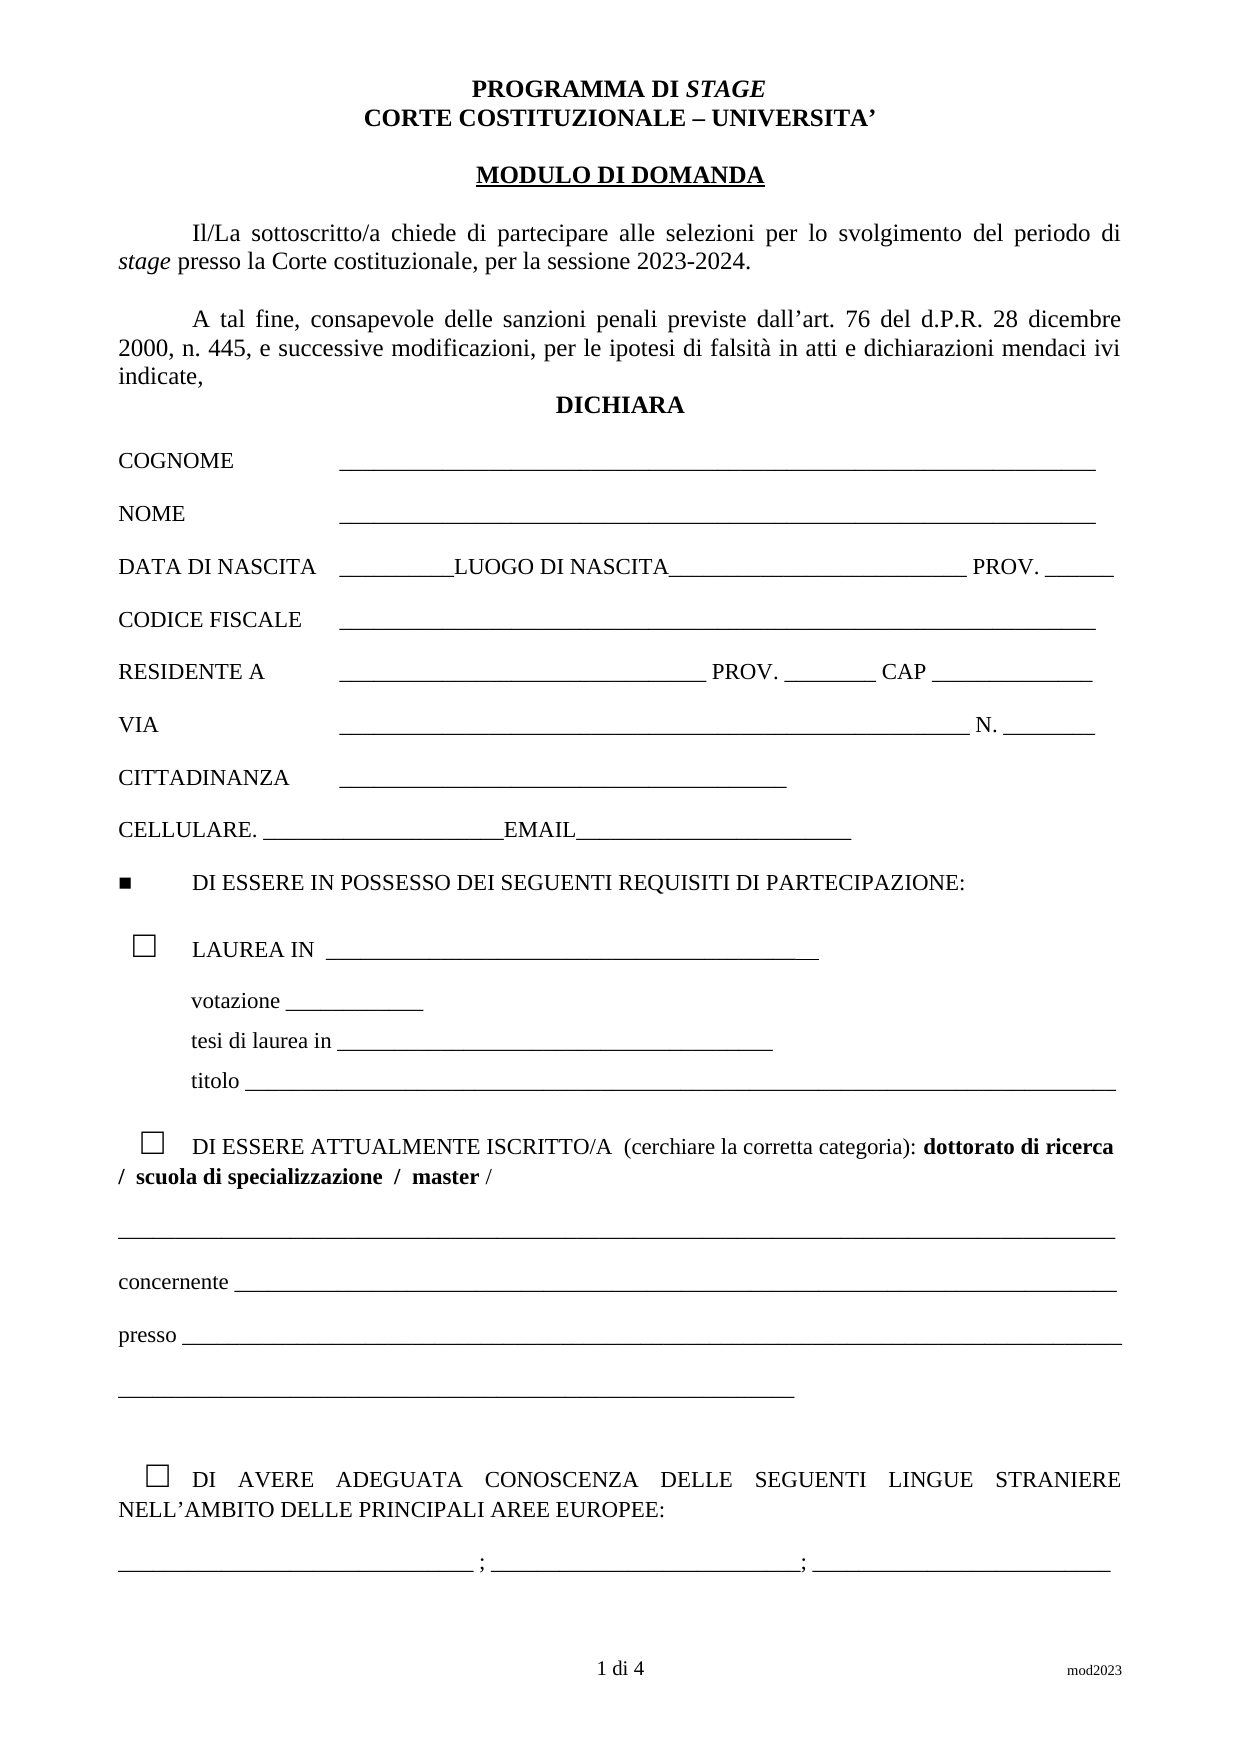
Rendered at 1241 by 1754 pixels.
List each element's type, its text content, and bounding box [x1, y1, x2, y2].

text votazione ____________ [162, 987, 1122, 1013]
text □ DI AVERE ADEGUATA CONOSCENZA DELLE SEGUENTI LINGUE STRANIERE NELL’AMBITO DELLE PRINCIPALI AREE EUROPEE: [118, 1453, 1122, 1522]
text CODICE FISCALE __________________________________________________________________ [118, 606, 1122, 632]
text RESIDENTE A ________________________________ PROV. ________ CAP ______________ [118, 658, 1122, 685]
subtitle CORTE COSTITUZIONALE – UNIVERSITA’ [118, 103, 1122, 131]
text □ DI ESSERE ATTUALMENTE ISCRITTO/A (cerchiare la corretta categoria): dottorato di ricerca / scuola di specializzazione / master / [118, 1119, 1122, 1189]
subtitle DICHIARA [118, 390, 1122, 419]
text _______________________________________________________________________________________ [118, 1215, 1122, 1242]
text CITTADINANZA _______________________________________ [118, 764, 1122, 790]
text NOME __________________________________________________________________ [118, 500, 1122, 527]
text ___________________________________________________________ [118, 1373, 1122, 1400]
text titolo ____________________________________________________________________________ [162, 1067, 1122, 1093]
text Il/La sottoscritto/a chiede di partecipare alle selezioni per lo svolgimento del periodo di stage presso la Corte costituzionale, per la sessione 2023-2024. [118, 218, 1122, 275]
text ■ DI ESSERE IN POSSESSO DEI SEGUENTI REQUISITI DI PARTECIPAZIONE: [118, 869, 1122, 896]
text concernente _____________________________________________________________________________ [118, 1268, 1122, 1294]
text COGNOME __________________________________________________________________ [118, 448, 1122, 474]
text _______________________________ ; ___________________________; __________________________ [118, 1548, 1122, 1575]
text presso __________________________________________________________________________________ [118, 1321, 1122, 1347]
text A tal fine, consapevole delle sanzioni penali previste dall’art. 76 del d.P.R. 28 dicembre 2000, n. 445, e successive modificazioni, per le ipotesi di falsità in atti e dichiarazioni mendaci ivi indicate, [118, 304, 1122, 390]
text CELLULARE. _____________________EMAIL________________________ [118, 817, 1122, 843]
text tesi di laurea in ______________________________________ [162, 1027, 1122, 1054]
subtitle MODULO DI DOMANDA [118, 160, 1122, 189]
text VIA _______________________________________________________ N. ________ [118, 711, 1122, 737]
text DATA DI NASCITA __________LUOGO DI NASCITA__________________________ PROV. ______ [118, 553, 1122, 579]
text PROGRAMMA DI STAGE [118, 74, 1122, 103]
